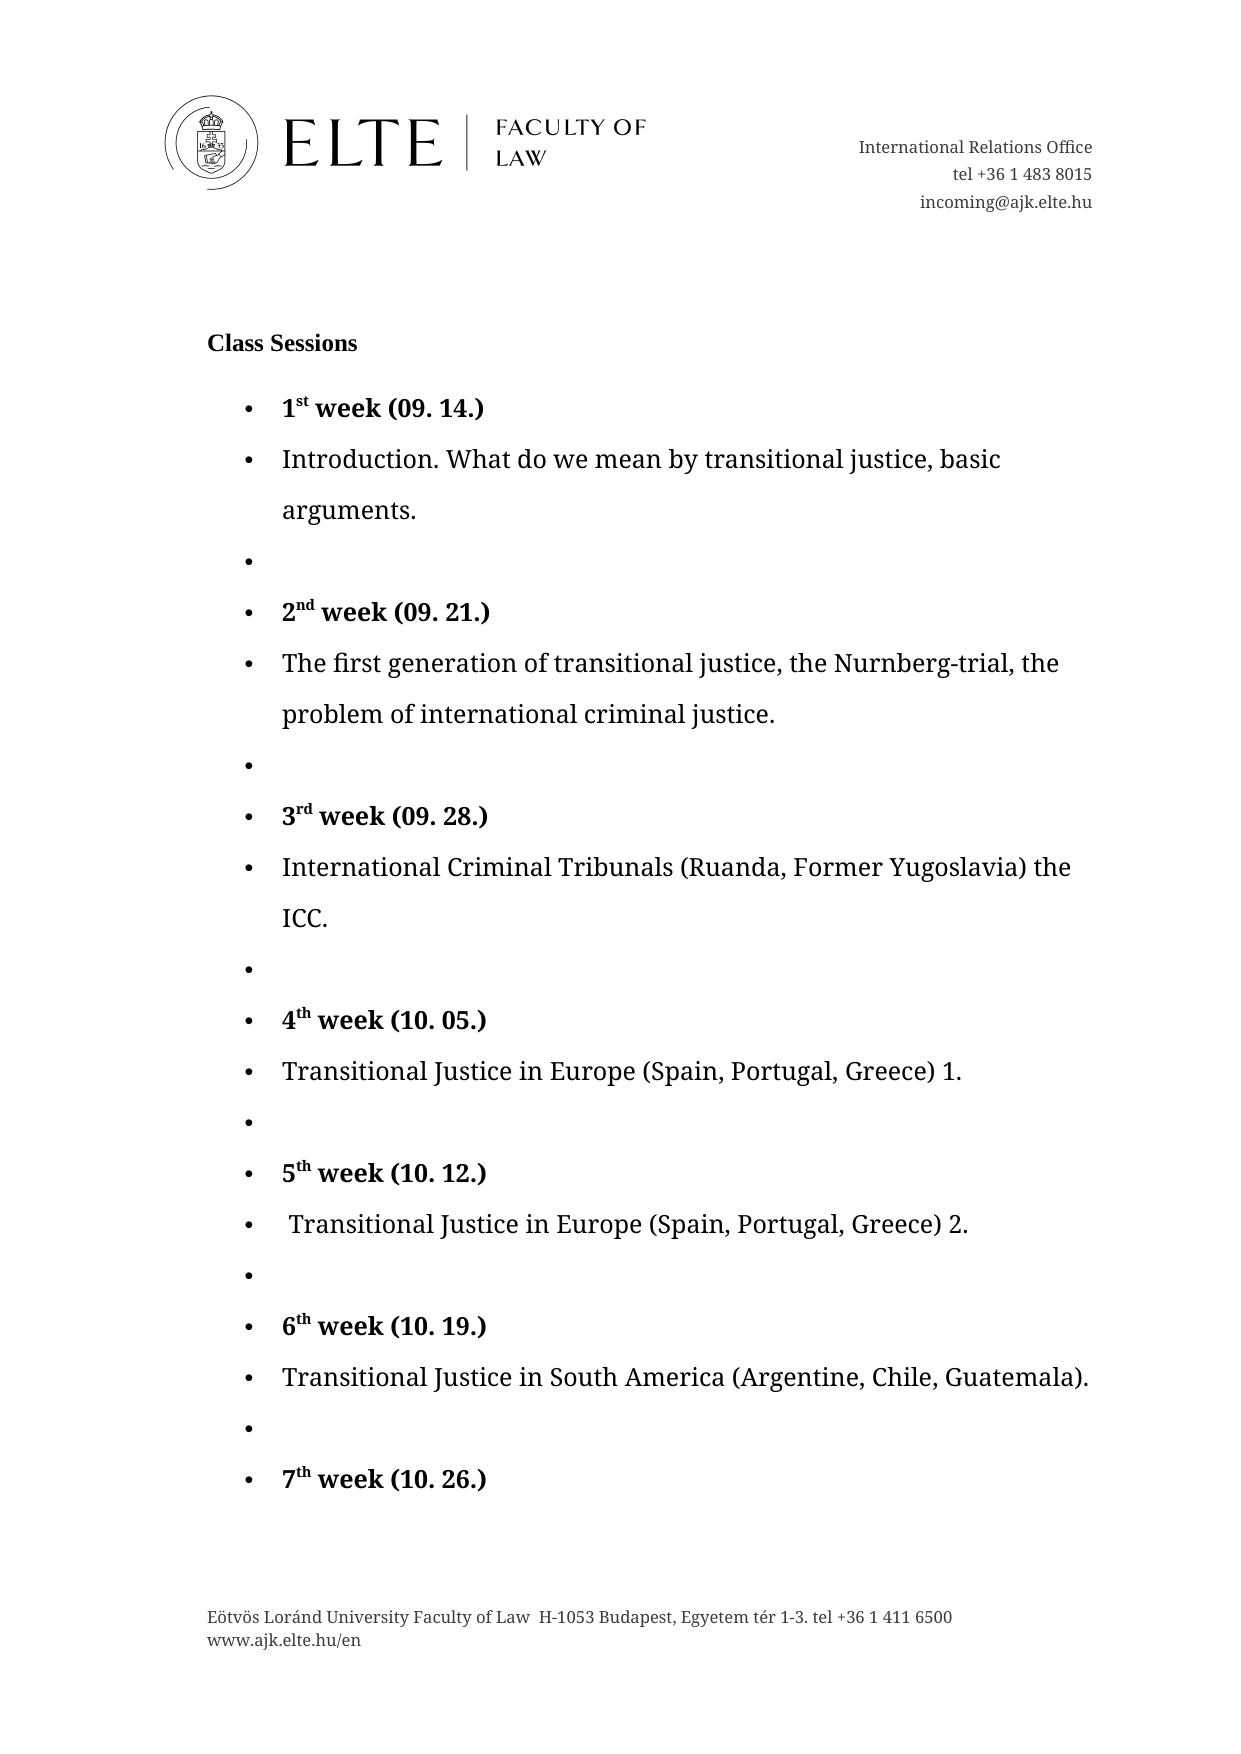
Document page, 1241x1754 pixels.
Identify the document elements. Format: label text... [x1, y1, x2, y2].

list 4th week (10. 05.) [244, 1003, 1092, 1037]
list Transitional Justice in Europe (Spain, Portugal, Greece) 1. [244, 1054, 1092, 1088]
list International Criminal Tribunals (Ruanda, Former Yugoslavia) the ICC. [244, 849, 1092, 935]
list 6th week (10. 19.) [244, 1309, 1092, 1343]
list Transitional Justice in Europe (Spain, Portugal, Greece) 2. [244, 1207, 1092, 1241]
list 5th week (10. 12.) [244, 1156, 1092, 1190]
text Class Sessions [207, 328, 1092, 357]
list 1st week (09. 14.) [244, 390, 1092, 424]
picture [158, 88, 646, 192]
list 3rd week (09. 28.) [244, 798, 1092, 833]
list Introduction. What do we mean by transitional justice, basic arguments. [244, 441, 1092, 526]
list Transitional Justice in South America (Argentine, Chile, Guatemala). [244, 1360, 1092, 1394]
list The first generation of transitional justice, the Nurnberg-trial, the problem of international criminal justice. [244, 645, 1092, 731]
list 7th week (10. 26.) [244, 1462, 1092, 1496]
list 2nd week (09. 21.) [244, 594, 1092, 628]
